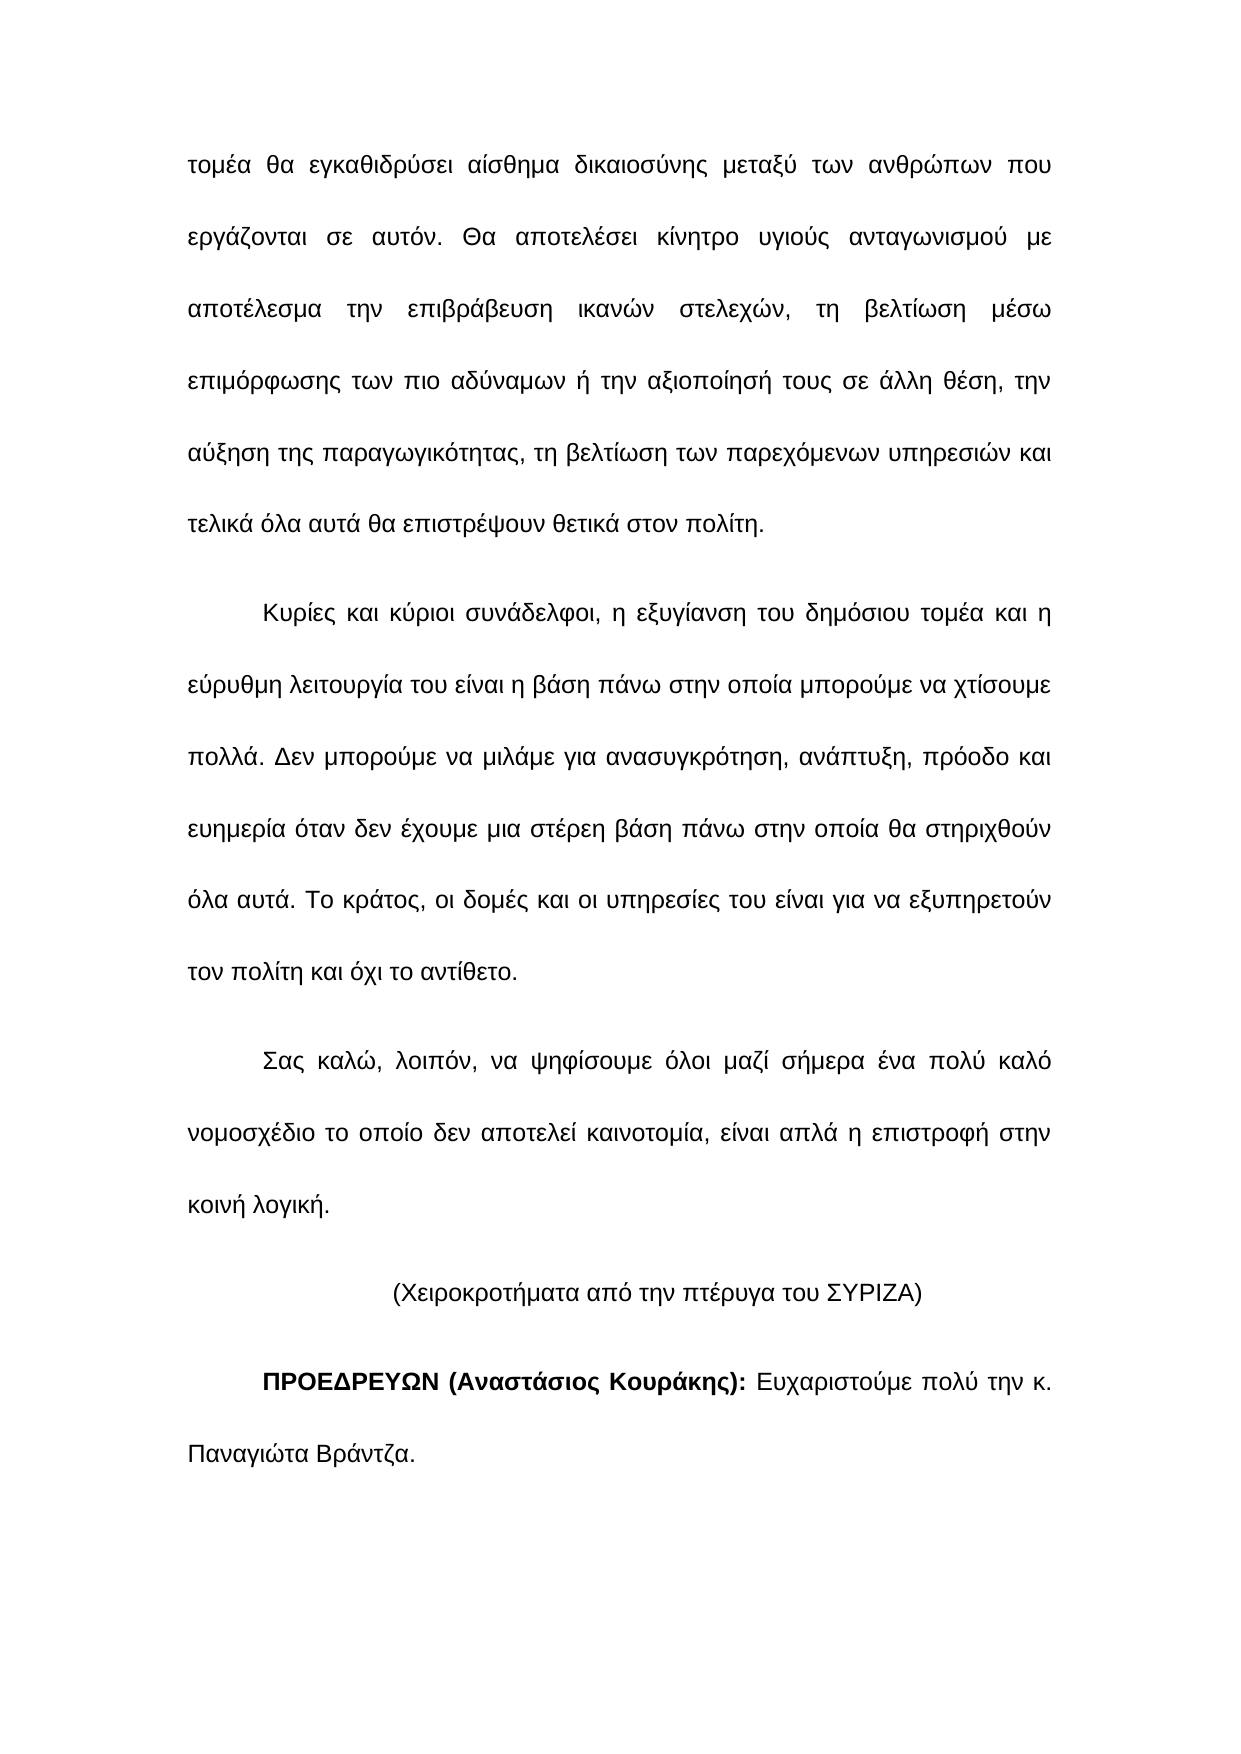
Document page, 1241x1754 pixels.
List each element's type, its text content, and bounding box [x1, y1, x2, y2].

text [187, 150, 1053, 538]
text Σας καλώ, λοιπόν, να ψηφίσουμε όλοι μαζί σήμερα ένα πολύ καλό νομοσχέδιο το οποίο δεν αποτελεί καινοτομία, είναι απλά η επιστροφή στην κοινή λογική. [187, 1046, 1053, 1218]
text (Χειροκροτήματα από την πτέρυγα του ΣΥΡΙΖΑ) [187, 1278, 1053, 1307]
text ΠΡΟΕΔΡΕΥΩΝ (Αναστάσιος Κουράκης): Ευχαριστούμε πολύ την κ. Παναγιώτα Βράντζα. [187, 1367, 1053, 1467]
text Κυρίες και κύριοι συνάδελφοι, η εξυγίανση του δημόσιου τομέα και η εύρυθμη λειτουργία του είναι η βάση πάνω στην οποία μπορούμε να χτίσουμε πολλά. Δεν μπορούμε να μιλάμε για ανασυγκρότηση, ανάπτυξη, πρόοδο και ευημερία όταν δεν έχουμε μια στέρεη βάση πάνω στην οποία θα στηριχθούν όλα αυτά. Το κράτος, οι δομές και οι υπηρεσίες του είναι για να εξυπηρετούν τον πολίτη και όχι το αντίθετο. [187, 598, 1053, 986]
